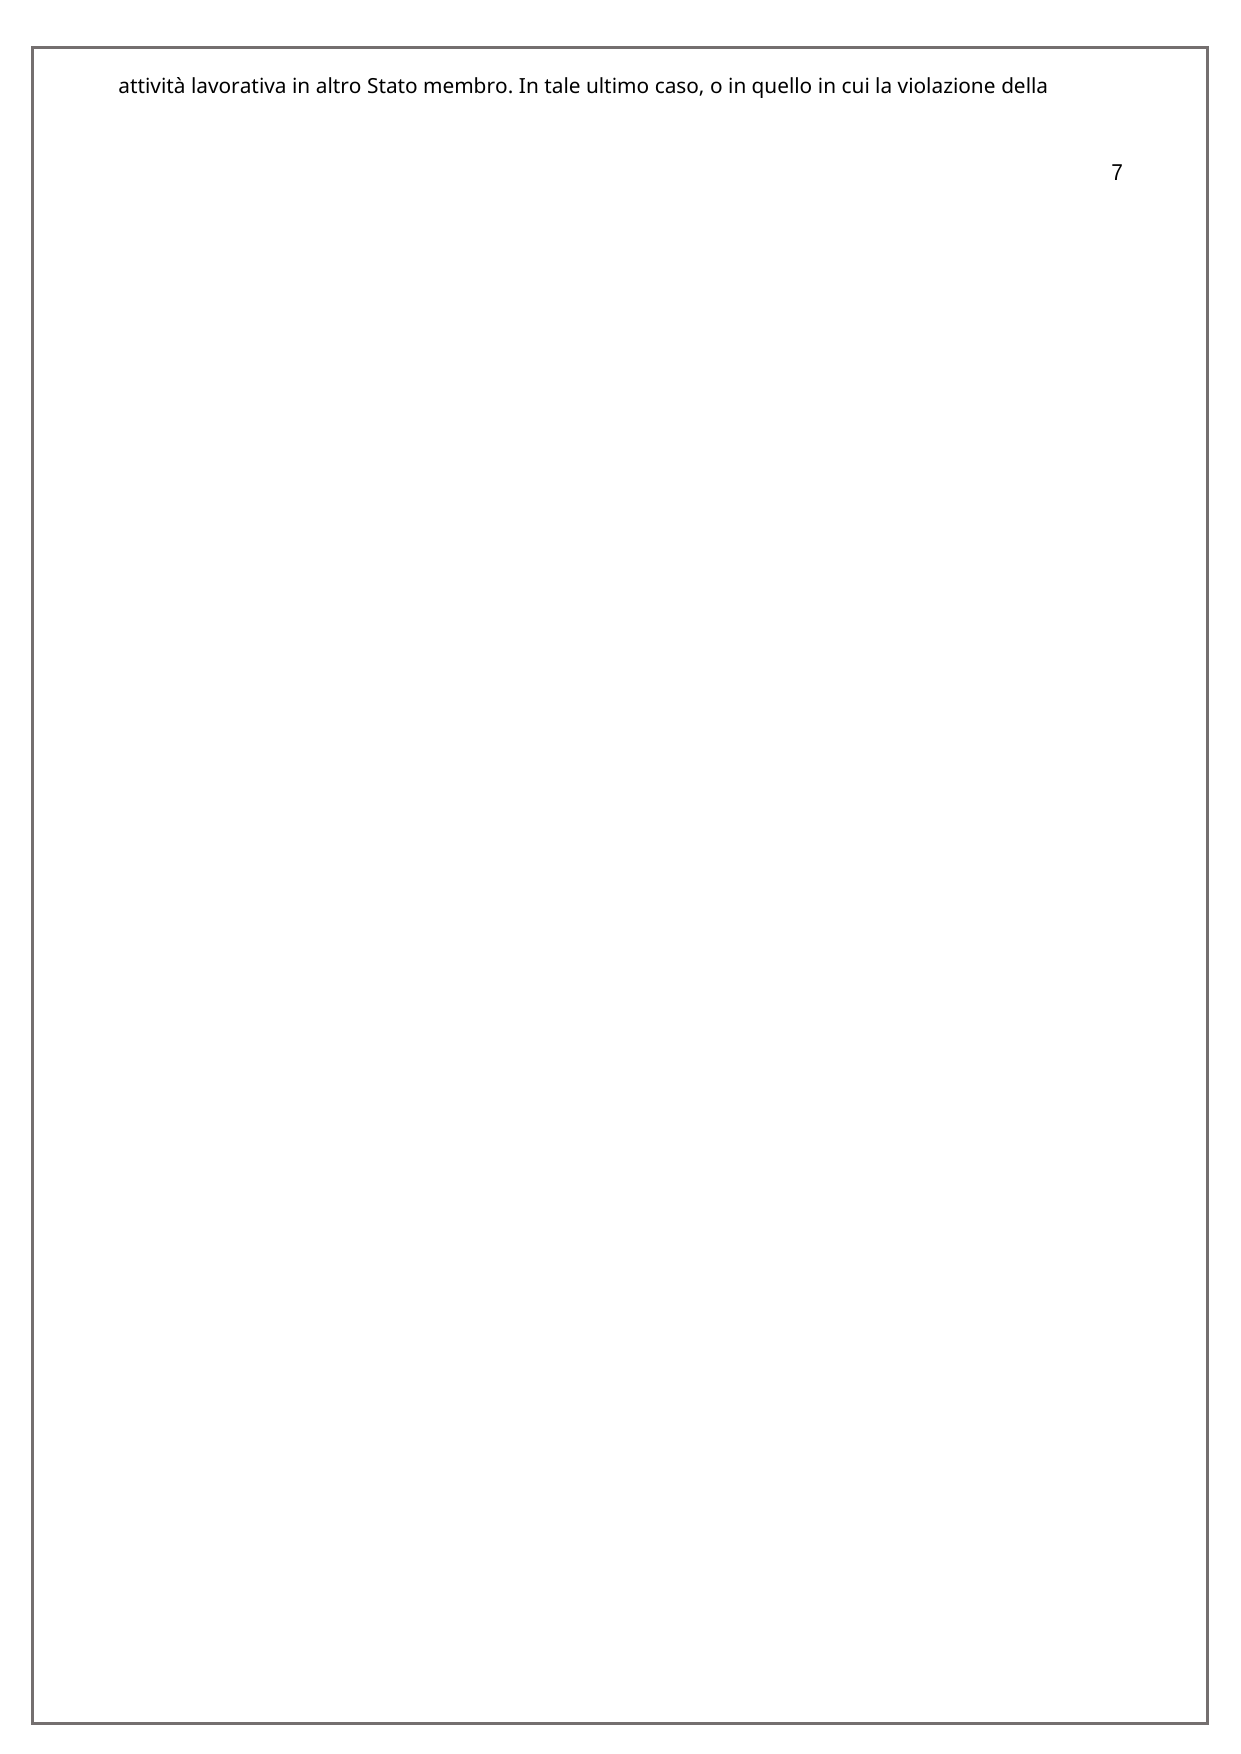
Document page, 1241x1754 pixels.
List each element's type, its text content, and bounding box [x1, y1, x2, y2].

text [118, 71, 1122, 99]
subtitle 7 [96, 158, 1123, 185]
